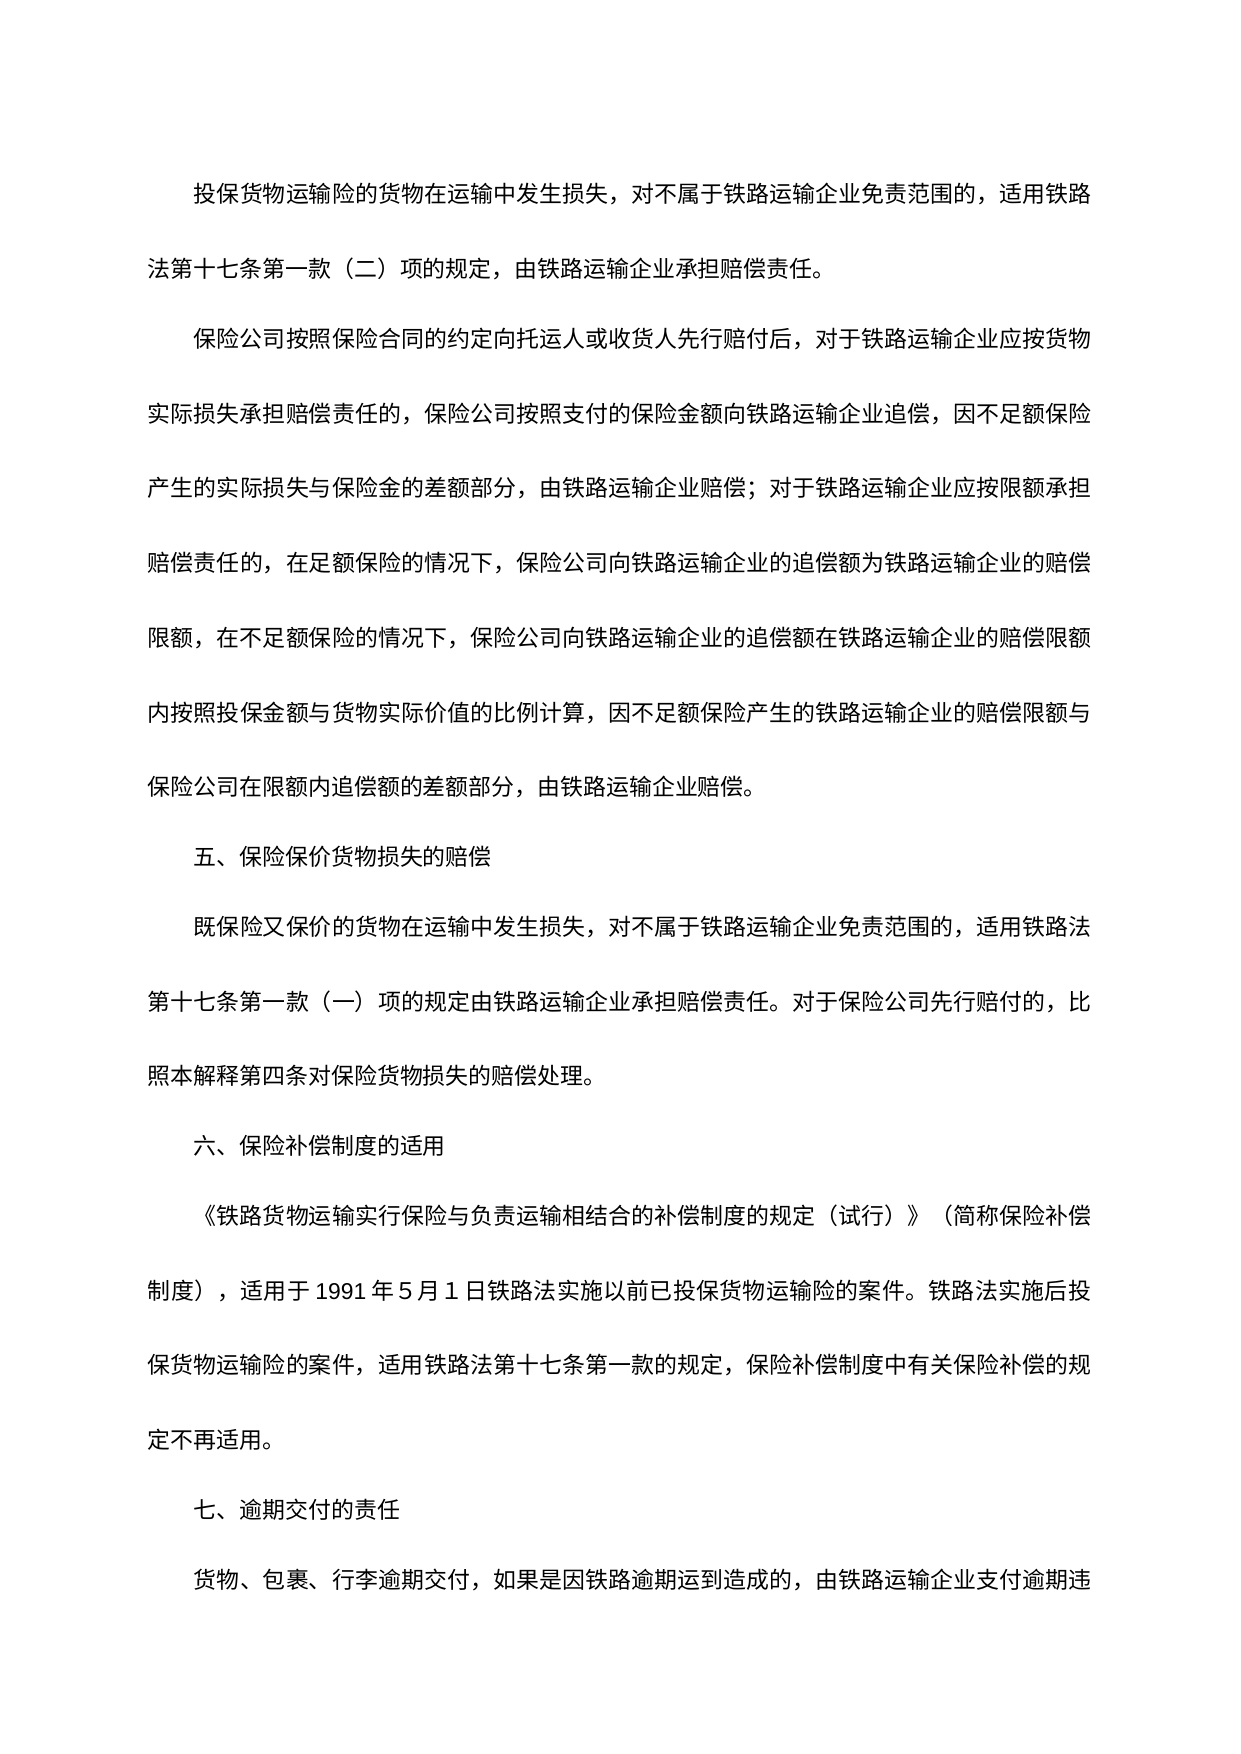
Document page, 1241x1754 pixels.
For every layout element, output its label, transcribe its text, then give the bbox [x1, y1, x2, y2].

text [148, 1546, 1092, 1611]
text 《铁路货物运输实行保险与负责运输相结合的补偿制度的规定（试行）》（简称保险补偿制度），适用于1991年５月１日铁路法实施以前已投保货物运输险的案件。铁路法实施后投保货物运输险的案件，适用铁路法第十七条第一款的规定，保险补偿制度中有关保险补偿的规定不再适用。 [148, 1182, 1092, 1471]
text 七、逾期交付的责任 [148, 1476, 1092, 1541]
text 投保货物运输险的货物在运输中发生损失，对不属于铁路运输企业免责范围的，适用铁路法第十七条第一款（二）项的规定，由铁路运输企业承担赔偿责任。 [148, 161, 1092, 300]
text 既保险又保价的货物在运输中发生损失，对不属于铁路运输企业免责范围的，适用铁路法第十七条第一款（一）项的规定由铁路运输企业承担赔偿责任。对于保险公司先行赔付的，比照本解释第四条对保险货物损失的赔偿处理。 [148, 893, 1092, 1107]
text 五、保险保价货物损失的赔偿 [148, 823, 1092, 888]
text 保险公司按照保险合同的约定向托运人或收货人先行赔付后，对于铁路运输企业应按货物实际损失承担赔偿责任的，保险公司按照支付的保险金额向铁路运输企业追偿，因不足额保险产生的实际损失与保险金的差额部分，由铁路运输企业赔偿；对于铁路运输企业应按限额承担赔偿责任的，在足额保险的情况下，保险公司向铁路运输企业的追偿额为铁路运输企业的赔偿限额，在不足额保险的情况下，保险公司向铁路运输企业的追偿额在铁路运输企业的赔偿限额内按照投保金额与货物实际价值的比例计算，因不足额保险产生的铁路运输企业的赔偿限额与保险公司在限额内追偿额的差额部分，由铁路运输企业赔偿。 [148, 305, 1092, 818]
text 六、保险补偿制度的适用 [148, 1112, 1092, 1177]
